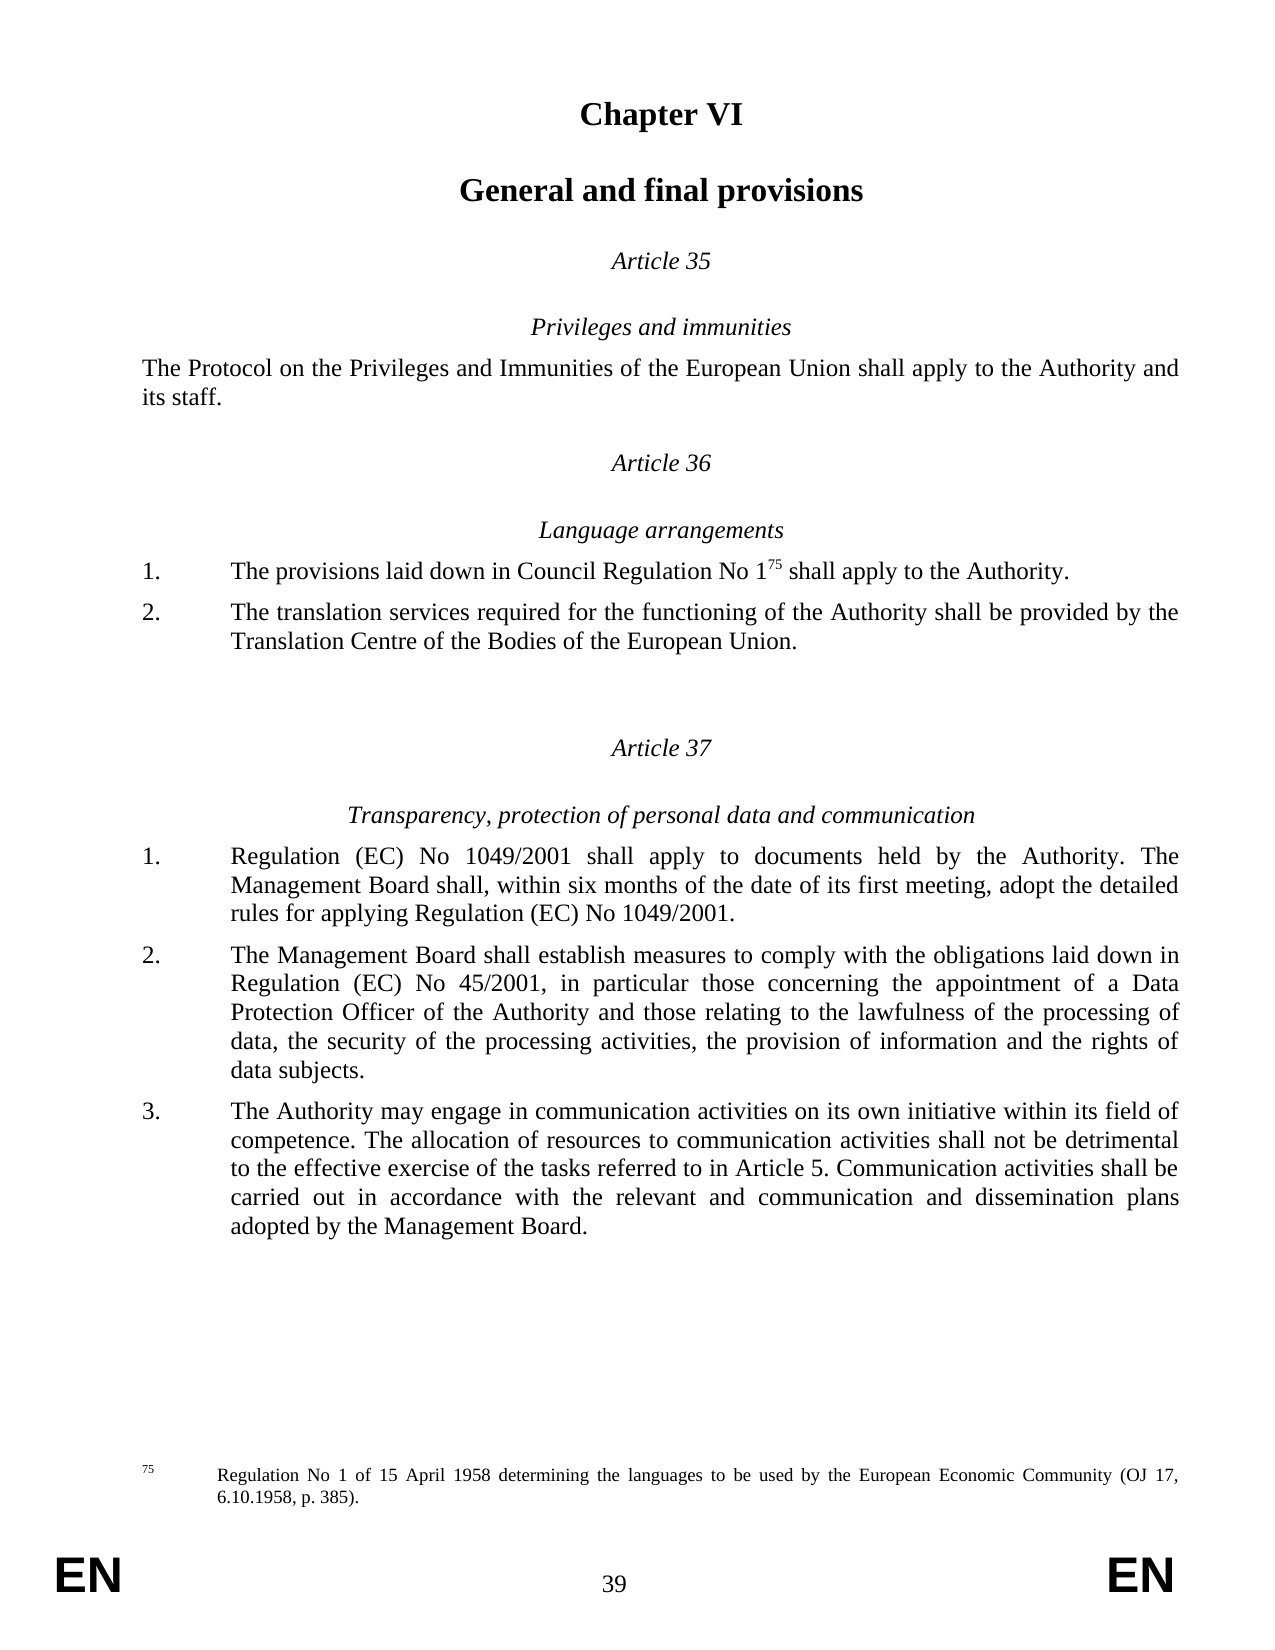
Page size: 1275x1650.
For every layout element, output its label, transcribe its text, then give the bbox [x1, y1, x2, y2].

text 1. Regulation (EC) No 1049/2001 shall apply to documents held by the Authority. The Management Board shall, within six months of the date of its first meeting, adopt the detailed rules for applying Regulation (EC) No 1049/2001. [142, 841, 1181, 927]
text The Protocol on the Privileges and Immunities of the European Union shall apply to the Authority and its staff. [142, 353, 1181, 411]
title General and final provisions [142, 170, 1181, 208]
title Chapter VI [142, 94, 1181, 133]
text Transparency, protection of personal data and communication [142, 800, 1181, 828]
text Article 37 [142, 733, 1181, 762]
text Privileges and immunities [142, 312, 1181, 341]
text Language arrangements [142, 515, 1181, 543]
text Article 35 [142, 246, 1181, 275]
text 1. The provisions laid down in Council Regulation No 1 shall apply to the Authority. [142, 556, 1181, 585]
text Article 36 [142, 448, 1181, 477]
text 3. The Authority may engage in communication activities on its own initiative within its field of competence. The allocation of resources to communication activities shall not be detrimental to the effective exercise of the tasks referred to in Article 5. Communication activities shall be carried out in accordance with the relevant and communication and dissemination plans adopted by the Management Board. [142, 1096, 1181, 1240]
text 2. The Management Board shall establish measures to comply with the obligations laid down in Regulation (EC) No 45/2001, in particular those concerning the appointment of a Data Protection Officer of the Authority and those relating to the lawfulness of the processing of data, the security of the processing activities, the provision of information and the rights of data subjects. [142, 940, 1181, 1083]
text 2. The translation services required for the functioning of the Authority shall be provided by the Translation Centre of the Bodies of the European Union. [142, 597, 1181, 655]
